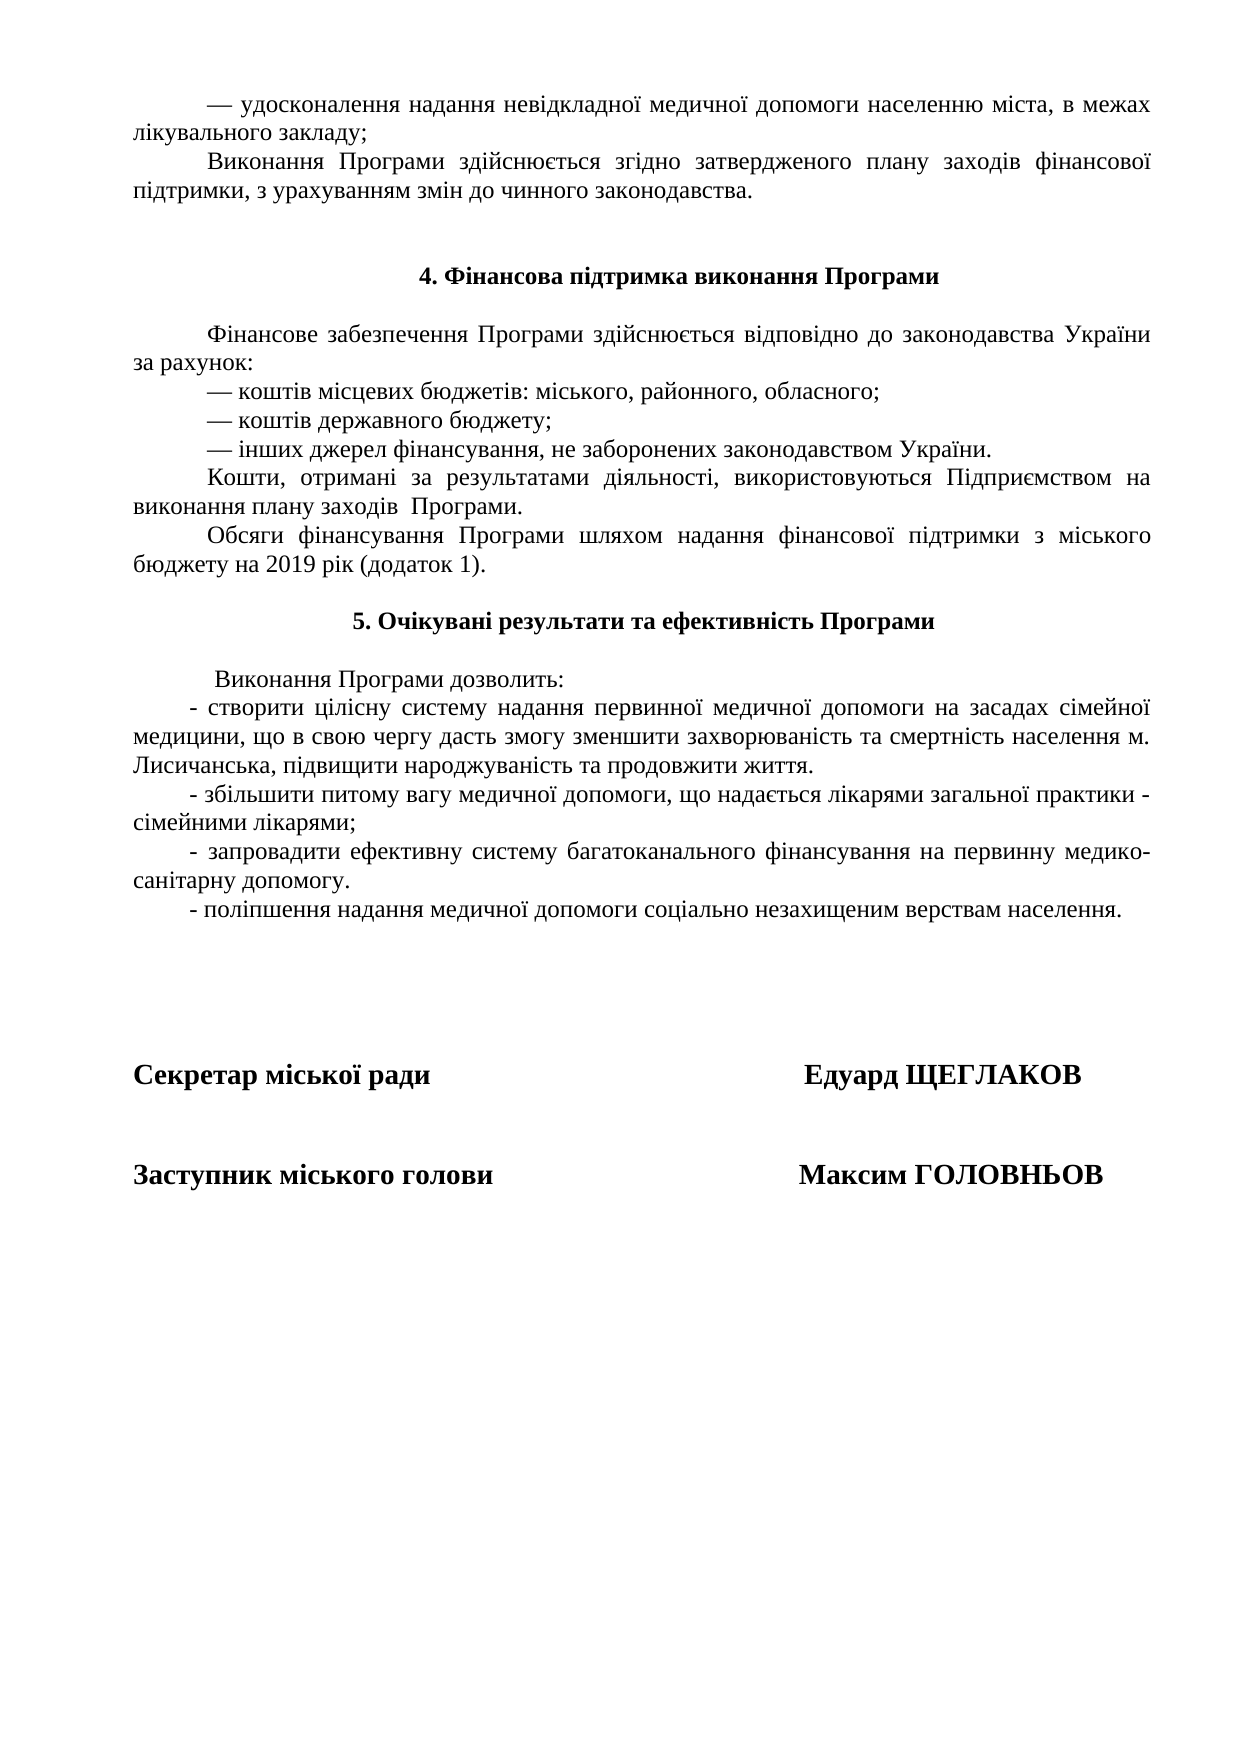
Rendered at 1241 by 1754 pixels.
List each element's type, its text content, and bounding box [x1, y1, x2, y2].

text — коштів місцевих бюджетів: міського, районного, обласного; [133, 376, 1152, 405]
text 5. Очікувані результати та ефективність Програми [136, 606, 1152, 635]
text - збільшити питому вагу медичної допомоги, що надається лікарями загальної практики - сімейними лікарями; [133, 779, 1152, 836]
text Виконання Програми здійснюється згідно затвердженого плану заходів фінансової підтримки, з урахуванням змін до чинного законодавства. [133, 146, 1152, 204]
text Фінансове забезпечення Програми здійснюється відповідно до законодавства України за рахунок: [133, 319, 1152, 376]
list запровадити ефективну систему багатоканального фінансування на первинну медико-санітарну допомогу. [133, 836, 1152, 894]
text Секретар міської ради Едуард ЩЕГЛАКОВ [133, 1057, 1152, 1090]
text 4. Фінансова підтримка виконання Програми [133, 261, 1152, 290]
text Обсяги фінансування Програми шляхом надання фінансової підтримки з міського бюджету на 2019 рік (додаток 1). [133, 520, 1152, 577]
text Кошти, отримані за результатами діяльності, використовуються Підприємством на виконання плану заходів Програми. [133, 462, 1152, 520]
text - поліпшення надання медичної допомоги соціально незахищеним верствам населення. [133, 894, 1152, 922]
text — коштів державного бюджету; [133, 405, 1152, 434]
text - створити цілісну систему надання первинної медичної допомоги на засадах сімейної медицини, що в свою чергу дасть змогу зменшити захворюваність та смертність населення м. Лисичанська, підвищити народжуваність та продовжити життя. [133, 692, 1152, 779]
text — інших джерел фінансування, не заборонених законодавством України. [133, 434, 1152, 462]
text — удосконалення надання невідкладної медичної допомоги населенню міста, в межах лікувального закладу; [133, 89, 1152, 146]
text Заступник міського голови Максим ГОЛОВНЬОВ [133, 1157, 1152, 1191]
text Виконання Програми дозволить: [133, 664, 1152, 692]
